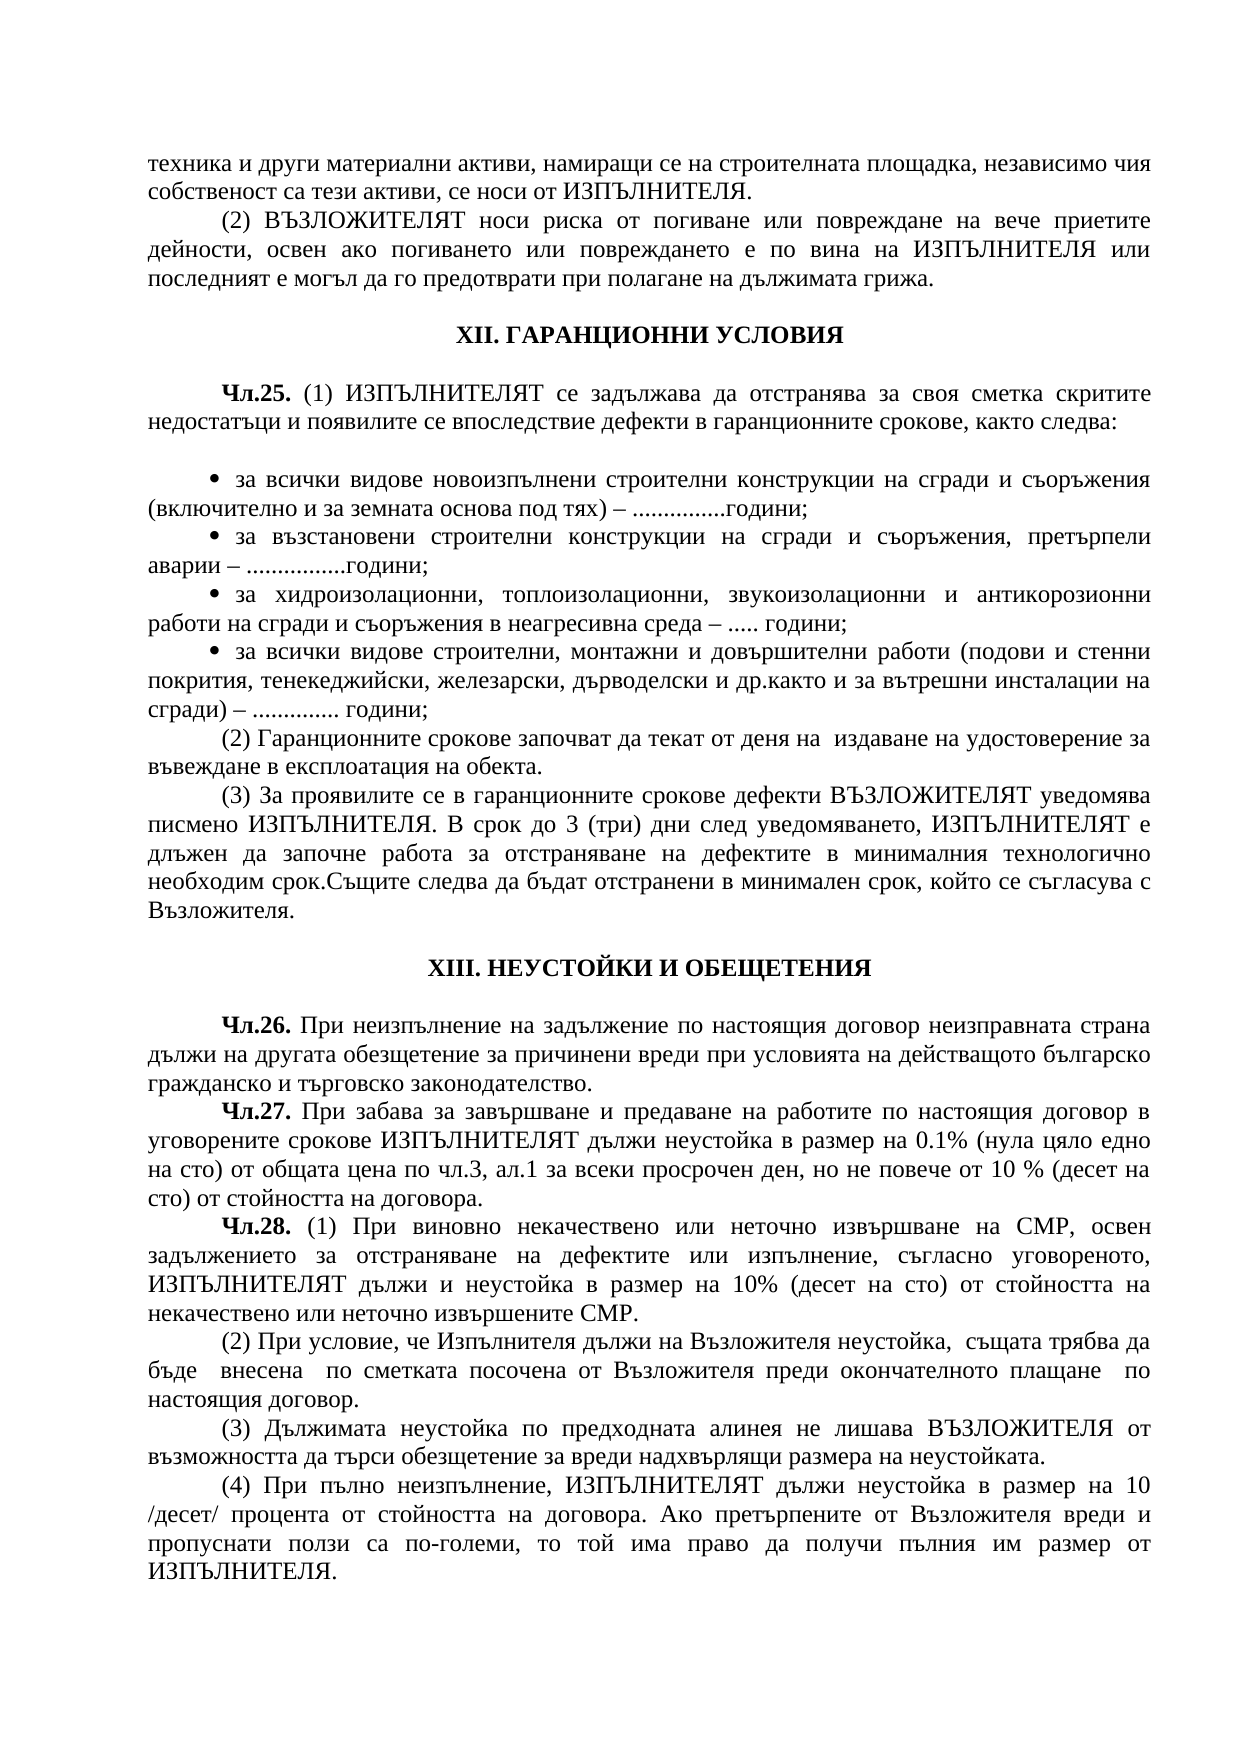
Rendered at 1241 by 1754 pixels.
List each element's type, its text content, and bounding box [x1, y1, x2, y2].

text (3) За проявилите се в гаранционните срокове дефекти ВЪЗЛОЖИТЕЛЯТ уведомява писмено ИЗПЪЛНИТЕЛЯ. В срок до 3 (три) дни след уведомяването, ИЗПЪЛНИТЕЛЯТ е длъжен да започне работа за отстраняване на дефектите в минималния технологично необходим срок.Същите следва да бъдат отстранени в минимален срок, който се съгласува с Възложителя. [148, 780, 1152, 924]
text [148, 148, 1152, 205]
text ХІІ. ГАРАНЦИОННИ УСЛОВИЯ [148, 320, 1152, 349]
list за всички видове строителни, монтажни и довършителни работи (подови и стенни покрития, тенекеджийски, железарски, дърводелски и др.както и за вътрешни инсталации на сгради) – .............. години; [148, 636, 1152, 723]
list за всички видове новоизпълнени строителни конструкции на сгради и съоръжения (включително и за земната основа под тях) – ...............години; [148, 464, 1152, 521]
text ХІІІ. НЕУСТОЙКИ И ОБЕЩЕТЕНИЯ [148, 953, 1152, 981]
text (3) Дължимата неустойка по предходната алинея не лишава ВЪЗЛОЖИТЕЛЯ от възможността да търси обезщетение за вреди надхвърлящи размера на неустойката. [148, 1413, 1152, 1470]
text (2) Гаранционните срокове започват да текат от деня на издаване на удостоверение за въвеждане в експлоатация на обекта. [148, 723, 1152, 780]
text (4) При пълно неизпълнение, ИЗПЪЛНИТЕЛЯТ дължи неустойка в размер на 10 /десет/ процента от стойността на договора. Ако претърпените от Възложителя вреди и пропуснати ползи са по-големи, то той има право да получи пълния им размер от ИЗПЪЛНИТЕЛЯ. [148, 1470, 1152, 1585]
list за възстановени строителни конструкции на сгради и съоръжения, претърпели аварии – ................години; [148, 521, 1152, 579]
text (2) При условие, че Изпълнителя дължи на Възложителя неустойка, същата трябва да бъде внесена по сметката посочена от Възложителя преди окончателното плащане по настоящия договор. [148, 1326, 1152, 1413]
text Чл.28. (1) При виновно некачествено или неточно извършване на СМР, освен задължението за отстраняване на дефектите или изпълнение, съгласно уговореното, ИЗПЪЛНИТЕЛЯТ дължи и неустойка в размер на 10% (десет на сто) от стойността на некачествено или неточно извършените СМР. [148, 1211, 1152, 1326]
text Чл.26. При неизпълнение на задължение по настоящия договор неизправната страна дължи на другата обезщетение за причинени вреди при условията на действащото българско гражданско и търговско законодателство. [148, 1010, 1152, 1096]
list за хидроизолационни, топлоизолационни, звукоизолационни и антикорозионни работи на сгради и съоръжения в неагресивна среда – ..... години; [148, 579, 1152, 636]
text (2) ВЪЗЛОЖИТЕЛЯТ носи риска от погиване или повреждане на вече приетите дейности, освен ако погиването или повреждането е по вина на ИЗПЪЛНИТЕЛЯ или последният е могъл да го предотврати при полагане на дължимата грижа. [148, 205, 1152, 291]
text Чл.25. (1) ИЗПЪЛНИТЕЛЯТ се задължава да отстранява за своя сметка скритите недостатъци и появилите се впоследствие дефекти в гаранционните срокове, както следва: [148, 378, 1152, 435]
text Чл.27. При забава за завършване и предаване на работите по настоящия договор в уговорените срокове ИЗПЪЛНИТЕЛЯТ дължи неустойка в размер на 0.1% (нула цяло едно на сто) от общата цена по чл.3, ал.1 за всеки просрочен ден, но не повече от 10 % (десет на сто) от стойността на договора. [148, 1096, 1152, 1211]
